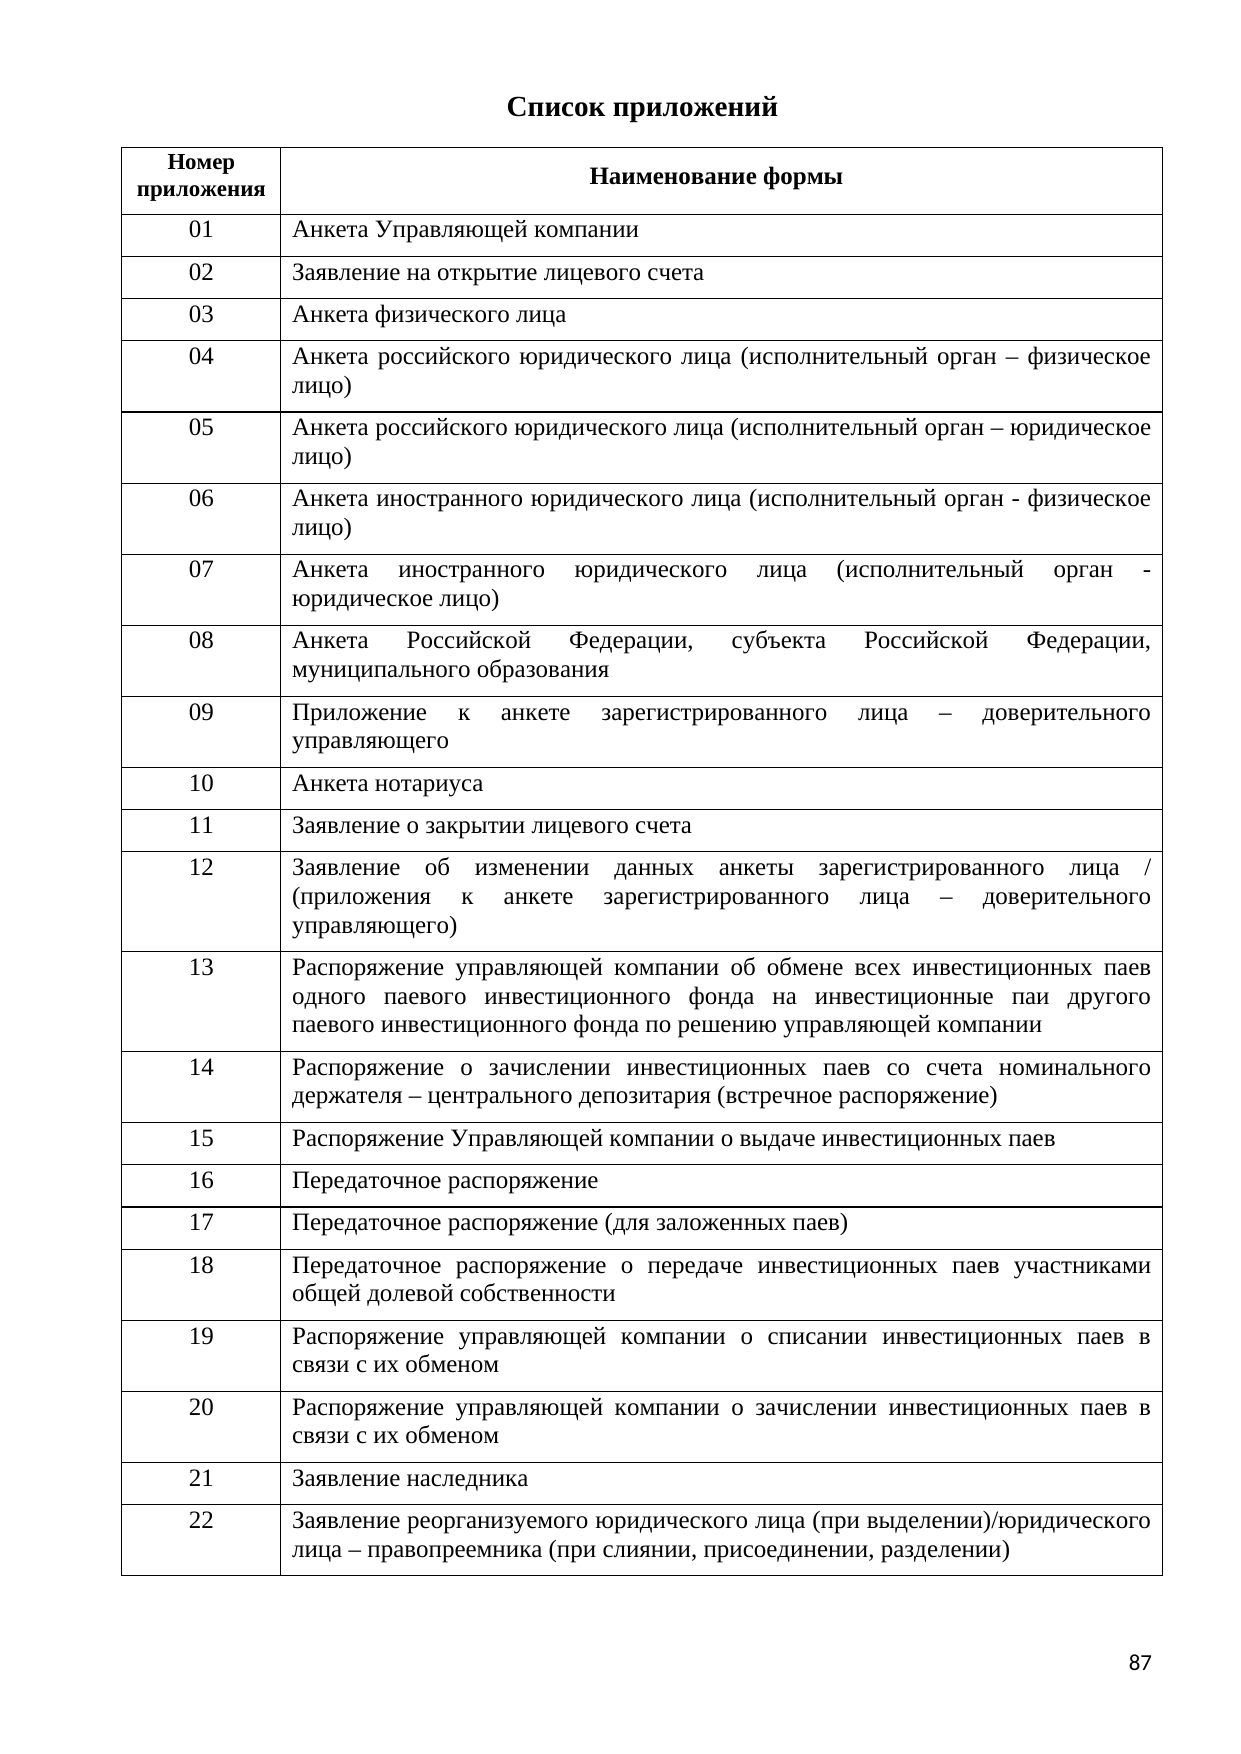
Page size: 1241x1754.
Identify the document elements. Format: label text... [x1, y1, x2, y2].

table_cell 10 [122, 768, 280, 809]
table_cell Анкета российского юридического лица (исполнительный орган – юридическое лицо) [281, 413, 1162, 482]
table_cell 13 [122, 952, 280, 1051]
table_cell Заявление об изменении данных анкеты зарегистрированного лица / (приложения к анкете зарегистрированного лица – доверительного управляющего) [281, 852, 1162, 951]
table_header Наименование формы [281, 148, 1162, 213]
table_cell Распоряжение Управляющей компании о выдаче инвестиционных паев [281, 1123, 1162, 1164]
table_cell Передаточное распоряжение о передаче инвестиционных паев участниками общей долевой собственности [281, 1250, 1162, 1320]
table_cell 15 [122, 1123, 280, 1164]
table_cell Распоряжение о зачислении инвестиционных паев со счета номинального держателя – центрального депозитария (встречное распоряжение) [281, 1052, 1162, 1122]
table_cell 03 [122, 299, 280, 340]
table_cell 07 [122, 555, 280, 624]
table_cell Анкета Российской Федерации, субъекта Российской Федерации, муниципального образования [281, 626, 1162, 696]
table_cell 01 [122, 215, 280, 256]
table_cell 08 [122, 626, 280, 696]
table_cell 20 [122, 1392, 280, 1462]
table_cell Распоряжение управляющей компании о зачислении инвестиционных паев в связи с их обменом [281, 1392, 1162, 1462]
table_cell Распоряжение управляющей компании об обмене всех инвестиционных паев одного паевого инвестиционного фонда на инвестиционные паи другого паевого инвестиционного фонда по решению управляющей компании [281, 952, 1162, 1051]
table_cell Анкета российского юридического лица (исполнительный орган – физическое лицо) [281, 341, 1162, 411]
table_cell 14 [122, 1052, 280, 1122]
table_cell Анкета иностранного юридического лица (исполнительный орган - физическое лицо) [281, 484, 1162, 553]
table_cell Анкета нотариуса [281, 768, 1162, 809]
table_cell Заявление реорганизуемого юридического лица (при выделении)/юридического лица – правопреемника (при слиянии, присоединении, разделении) [281, 1505, 1162, 1575]
table_cell Анкета Управляющей компании [281, 215, 1162, 256]
table_cell Распоряжение управляющей компании о списании инвестиционных паев в связи с их обменом [281, 1321, 1162, 1391]
table_cell 02 [122, 257, 280, 298]
table_cell 04 [122, 341, 280, 411]
table_cell 12 [122, 852, 280, 951]
table_cell 19 [122, 1321, 280, 1391]
table_cell Передаточное распоряжение [281, 1165, 1162, 1206]
table_header Номер приложения [122, 148, 280, 213]
table_cell 17 [122, 1208, 280, 1249]
table_cell 18 [122, 1250, 280, 1320]
table_cell Анкета иностранного юридического лица (исполнительный орган - юридическое лицо) [281, 555, 1162, 624]
table_cell Анкета физического лица [281, 299, 1162, 340]
table_cell 05 [122, 413, 280, 482]
table_cell 11 [122, 810, 280, 851]
table_cell 22 [122, 1505, 280, 1575]
table_cell 06 [122, 484, 280, 553]
table_cell Заявление на открытие лицевого счета [281, 257, 1162, 298]
table_cell 16 [122, 1165, 280, 1206]
table_cell Заявление наследника [281, 1463, 1162, 1504]
table_cell Передаточное распоряжение (для заложенных паев) [281, 1208, 1162, 1249]
table_cell Заявление о закрытии лицевого счета [281, 810, 1162, 851]
subtitle Список приложений [133, 89, 1152, 122]
table_cell 21 [122, 1463, 280, 1504]
table_cell Приложение к анкете зарегистрированного лица – доверительного управляющего [281, 697, 1162, 767]
table_cell 09 [122, 697, 280, 767]
